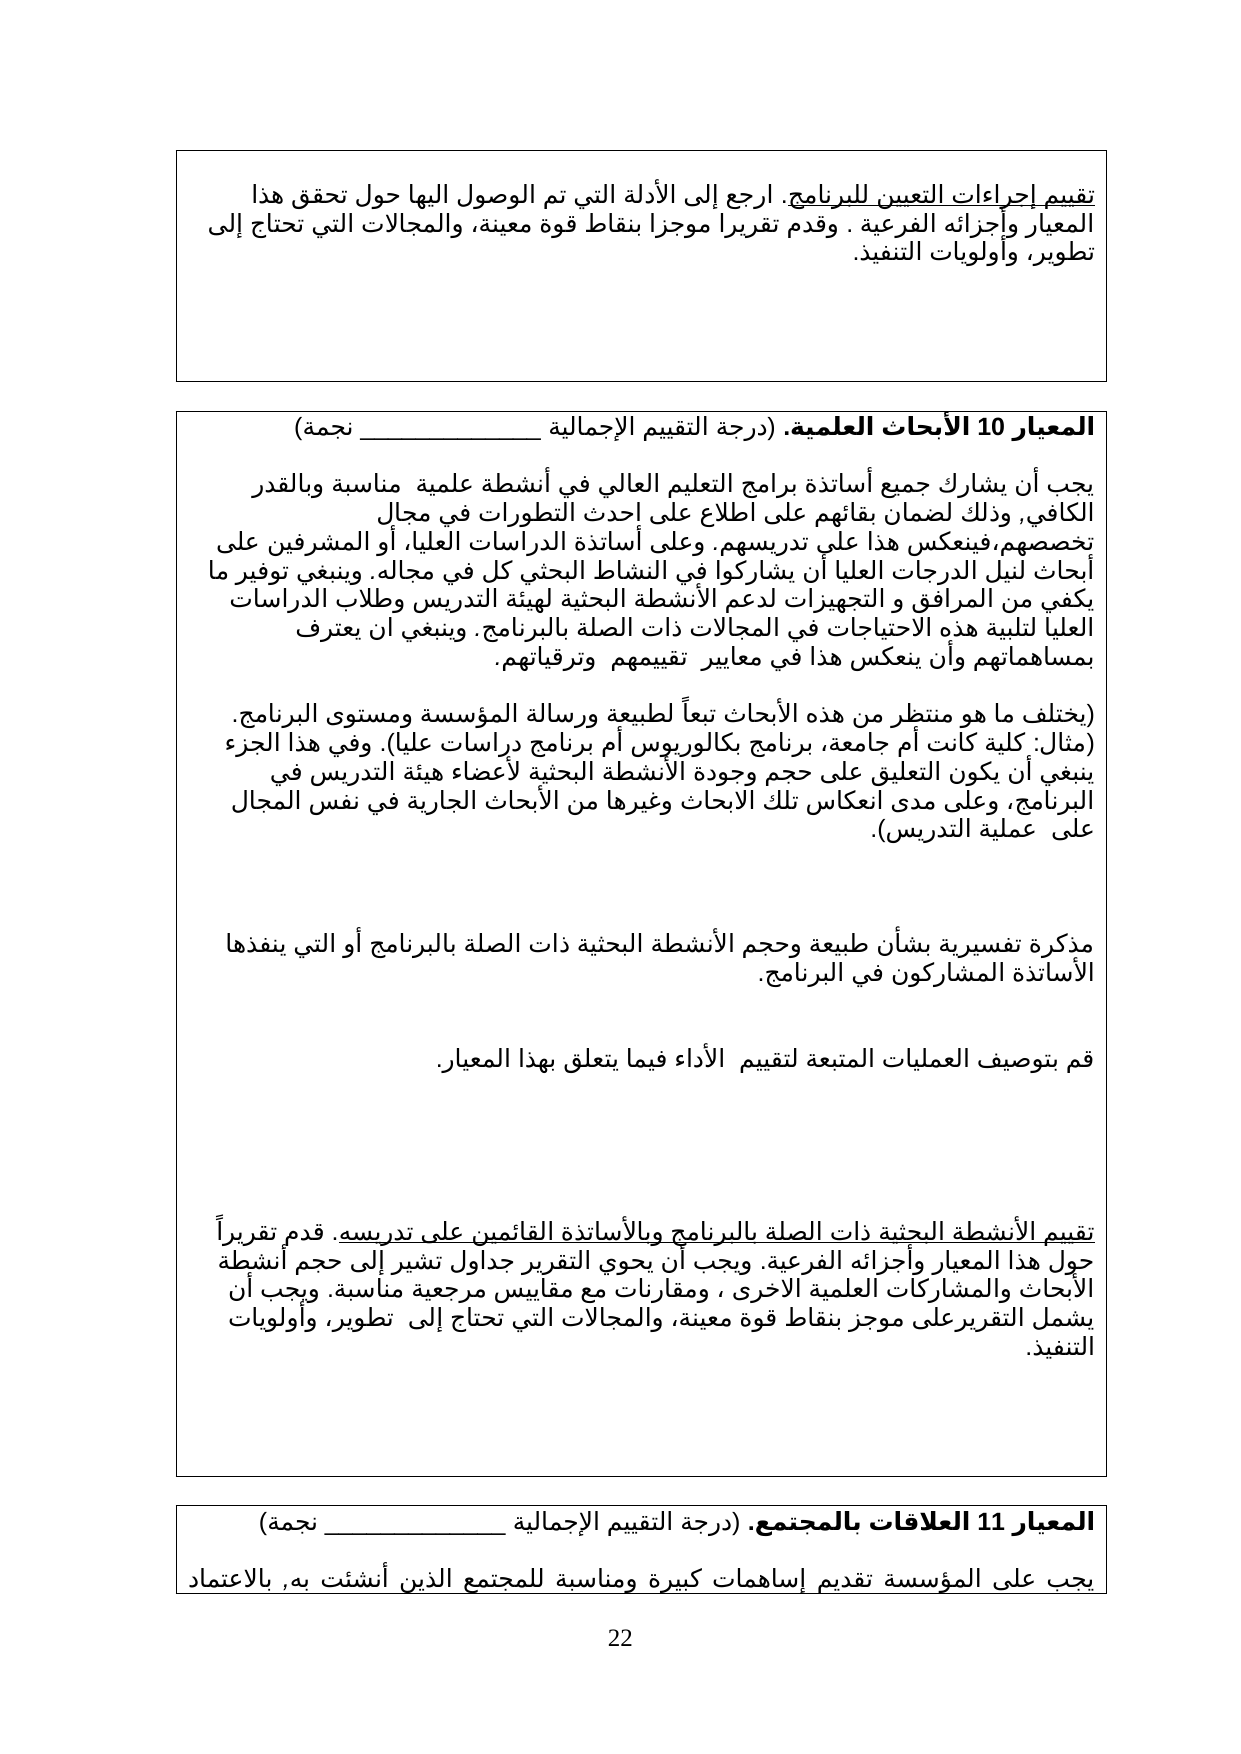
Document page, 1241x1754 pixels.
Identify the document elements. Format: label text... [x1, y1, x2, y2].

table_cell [177, 151, 1106, 381]
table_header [177, 1506, 1106, 1593]
table_header المعيار 10 الأبحاث العلمية. (درجة التقييم الإجمالية _____________ نجمة) يجب أن يشارك جميع أساتذة برامج التعليم العالي في أنشطة علمية مناسبة وبالقدر الكافي, وذلك لضمان بقائهم على اطلاع على احدث التطورات في مجال تخصصهم،فينعكس هذا على تدريسهم. وعلى أساتذة الدراسات العليا، أو المشرفين على أبحاث لنيل الدرجات العليا أن يشاركوا في النشاط البحثي كل في مجاله. وينبغي توفير ما يكفي من المرافق و التجهيزات لدعم الأنشطة البحثية لهيئة التدريس وطلاب الدراسات العليا لتلبية هذه الاحتياجات في المجالات ذات الصلة بالبرنامج. وينبغي ان يعترف بمساهماتهم وأن ينعكس هذا في معايير تقييمهم وترقياتهم. (يختلف ما هو منتظر من هذه الأبحاث تبعاً لطبيعة ورسالة المؤسسة ومستوى البرنامج. (مثال: كلية كانت أم جامعة، برنامج بكالوريوس أم برنامج دراسات عليا). وفي هذا الجزء ينبغي أن يكون التعليق على حجم وجودة الأنشطة البحثية لأعضاء هيئة التدريس في البرنامج، وعلى مدى انعكاس تلك الابحاث وغيرها من الأبحاث الجارية في نفس المجال على عملية التدريس). مذكرة تفسيرية بشأن طبيعة وحجم الأنشطة البحثية ذات الصلة بالبرنامج أو التي ينفذها الأساتذة المشاركون في البرنامج. قم بتوصيف العمليات المتبعة لتقييم الأداء فيما يتعلق بهذا المعيار. تقييم الأنشطة البحثية ذات الصلة بالبرنامج وبالأساتذة القائمين على تدريسه. قدم تقريراً حول هذا المعيار وأجزائه الفرعية. ويجب أن يحوي التقرير جداول تشير إلى حجم أنشطة الأبحاث والمشاركات العلمية الاخرى ، ومقارنات مع مقاييس مرجعية مناسبة. ويجب أن يشمل التقريرعلى موجز بنقاط قوة معينة، والمجالات التي تحتاج إلى تطوير، وأولويات التنفيذ. [177, 412, 1106, 1476]
